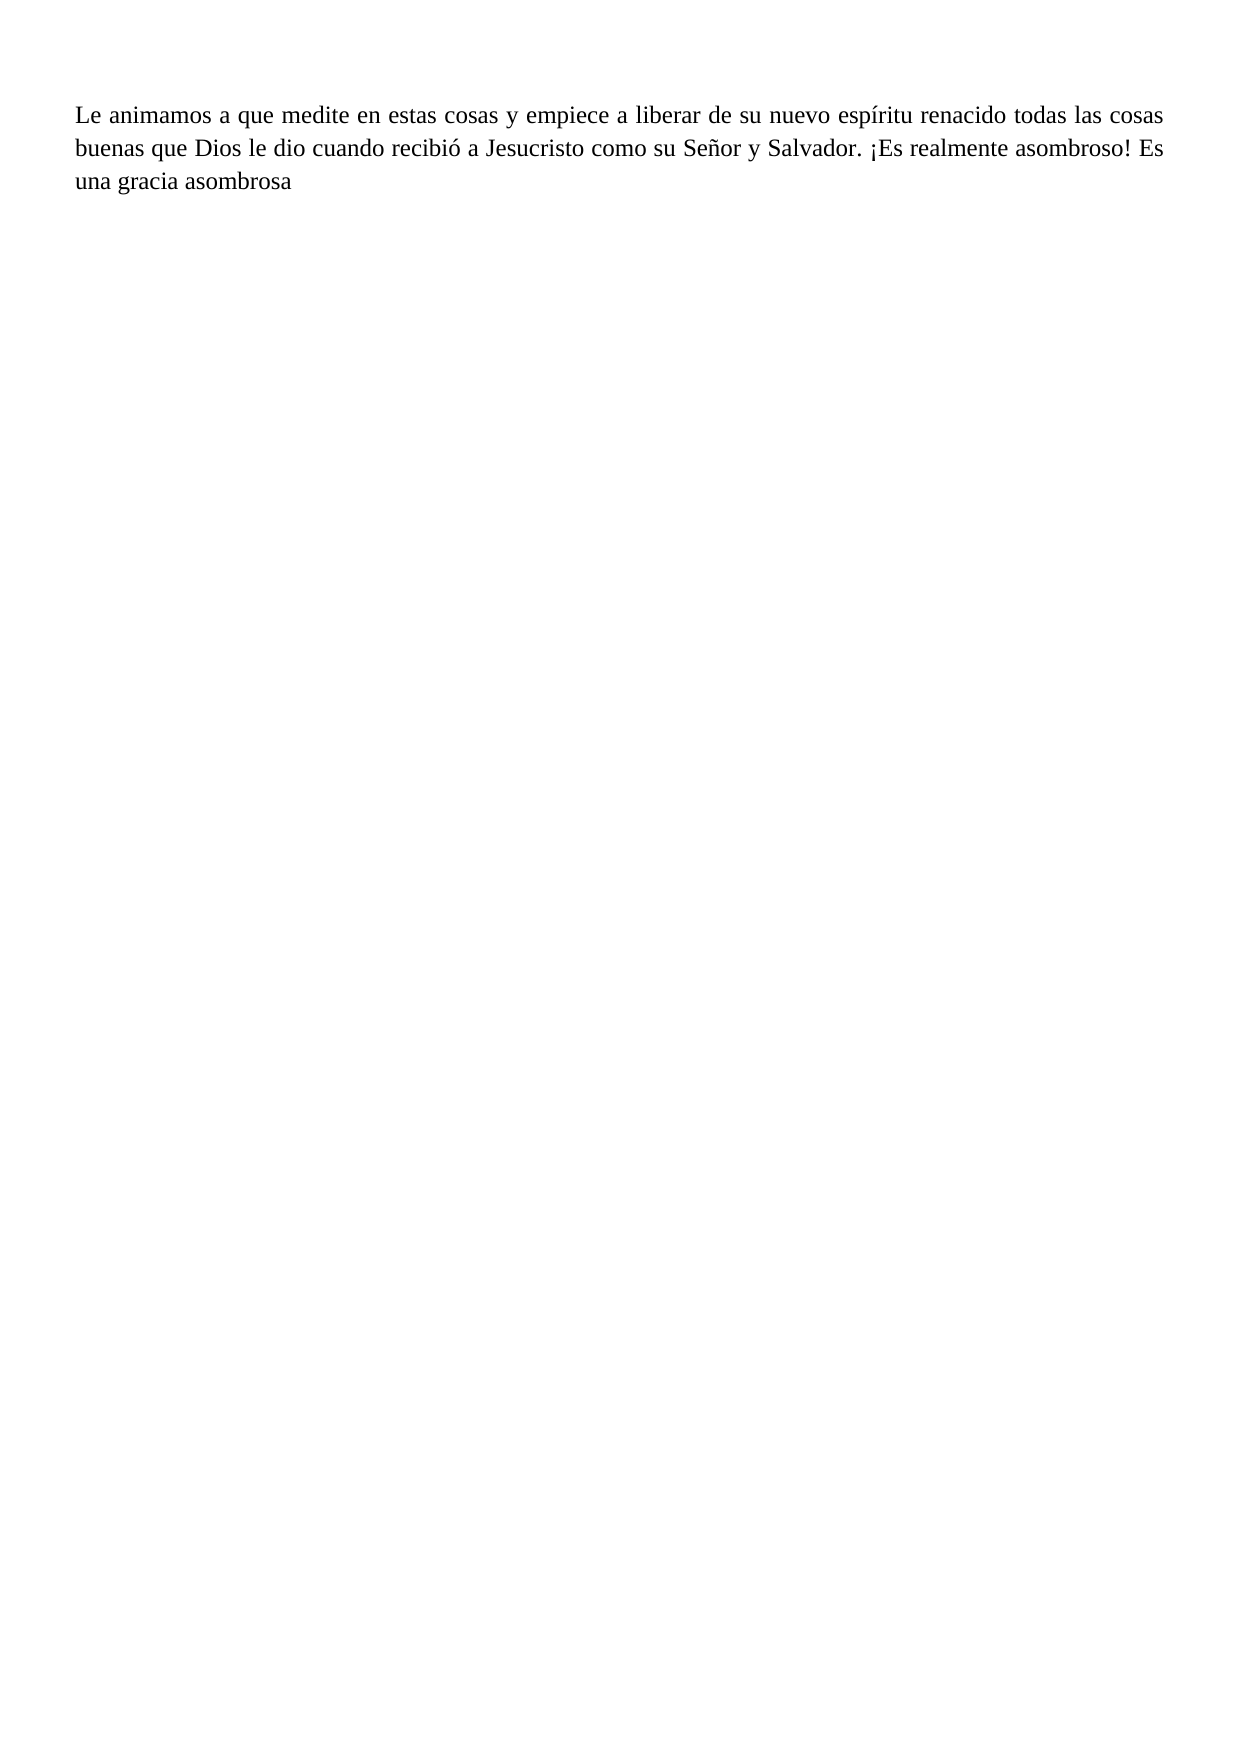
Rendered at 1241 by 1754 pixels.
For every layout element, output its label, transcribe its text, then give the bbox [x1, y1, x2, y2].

text Le animamos a que medite en estas cosas y empiece a liberar de su nuevo espíritu renacido todas las cosas buenas que Dios le dio cuando recibió a Jesucristo como su Señor y Salvador. ¡Es realmente asombroso! Es una gracia asombrosa [75, 100, 1165, 195]
